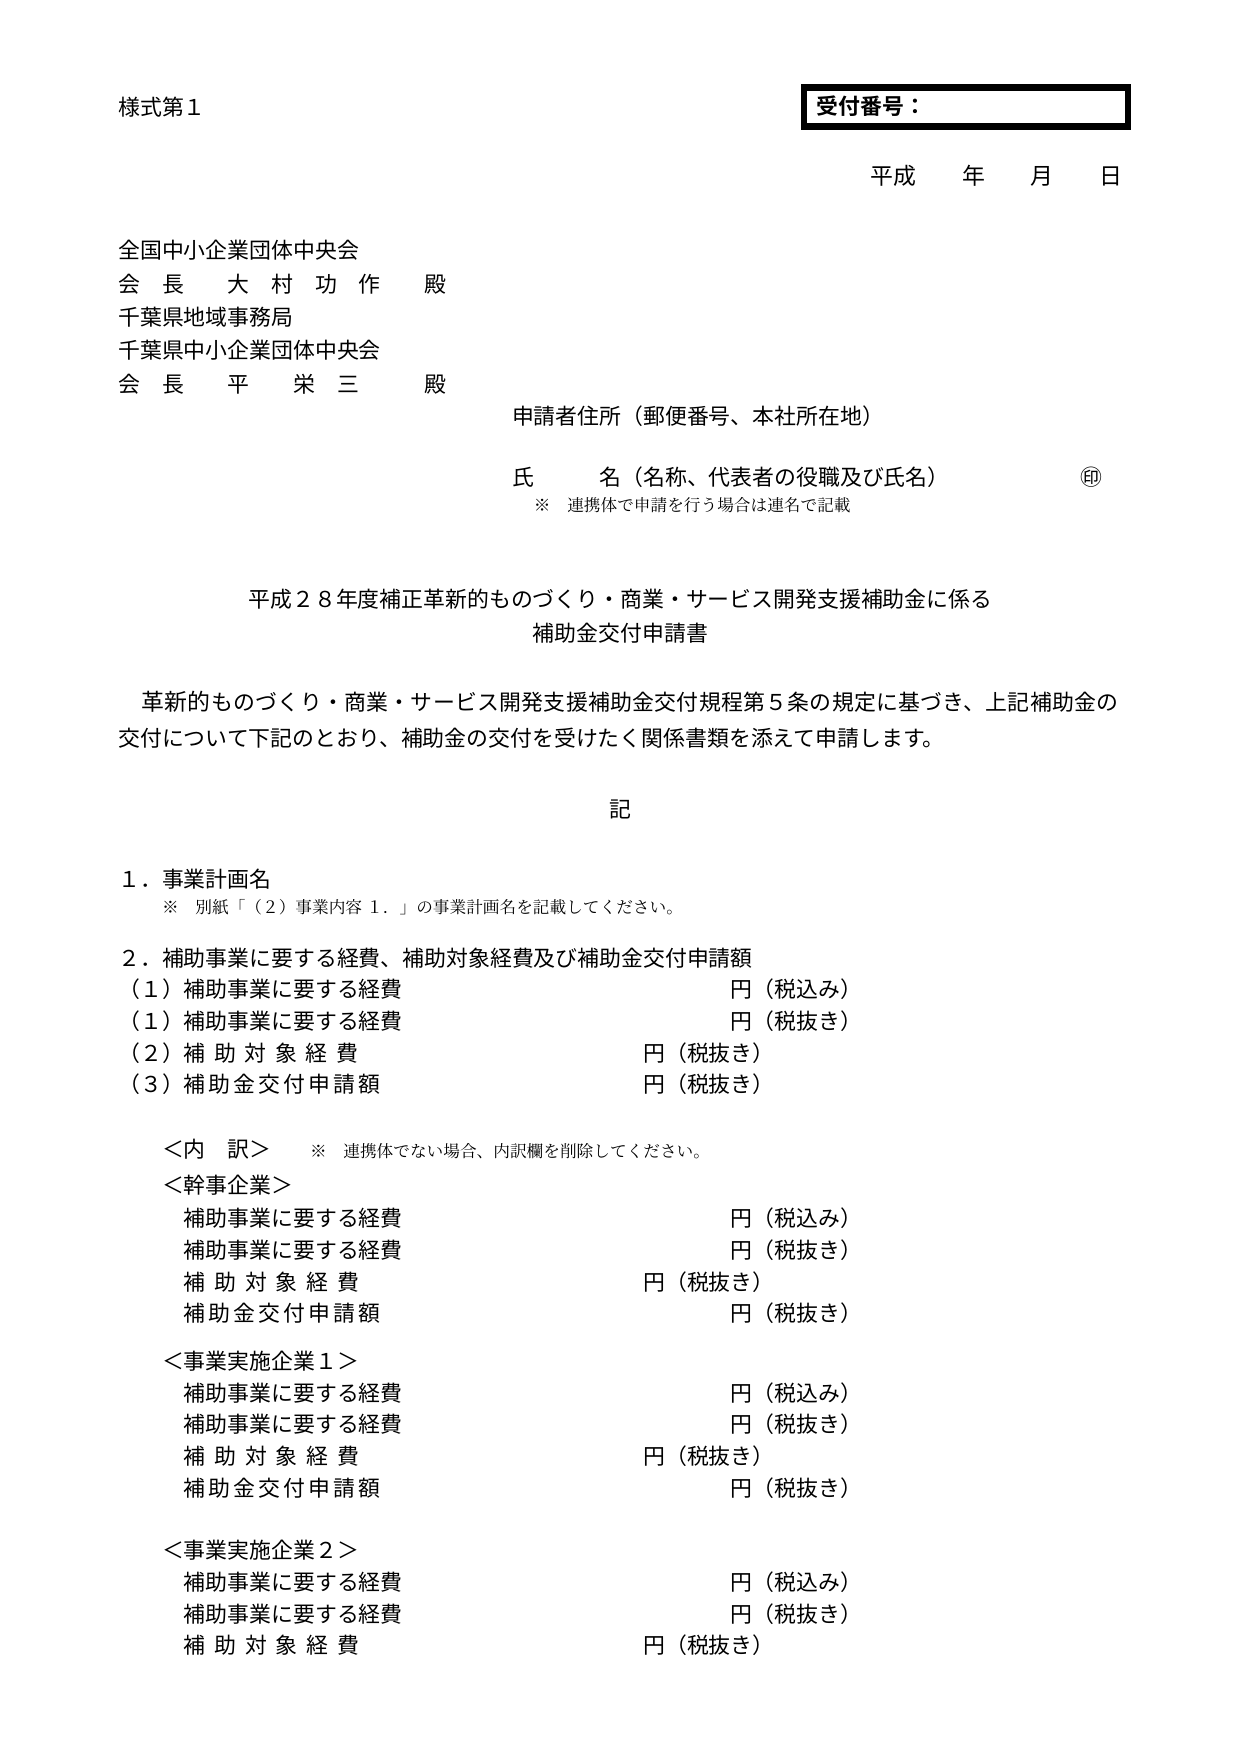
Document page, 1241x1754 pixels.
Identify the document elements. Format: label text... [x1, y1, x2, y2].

text 補助事業に要する経費 円（税抜き） [118, 1597, 1122, 1628]
text ※ 別紙「（２）事業内容 １．」の事業計画名を記載してください。 [140, 894, 1122, 918]
text 補助対象経費 円（税抜き） [118, 1628, 1122, 1660]
text ＜内 訳＞ ※ 連携体でない場合、内訳欄を削除してください。 [118, 1129, 1122, 1165]
text 補助金交付申請書 [118, 614, 1122, 648]
text １．事業計画名 [118, 862, 1122, 894]
text （１）補助事業に要する経費 円（税込み） [118, 972, 1122, 1004]
text ＜事業実施企業１＞ [118, 1344, 1122, 1376]
text 千葉県地域事務局 [118, 299, 1122, 332]
text ２．補助事業に要する経費、補助対象経費及び補助金交付申請額 [118, 941, 1122, 972]
text 平成 年 月 日 [118, 158, 1122, 191]
text 氏 名（名称、代表者の役職及び氏名） ㊞ [118, 460, 1122, 492]
text ＜幹事企業＞ [118, 1165, 1122, 1201]
subtitle 記 [118, 792, 1122, 824]
text 千葉県中小企業団体中央会 [118, 332, 1122, 365]
text 補助事業に要する経費 円（税抜き） [118, 1407, 1122, 1439]
text （１）補助事業に要する経費 円（税抜き） [118, 1004, 1122, 1036]
text （３）補助金交付申請額 円（税抜き） [118, 1067, 1122, 1099]
text ※ 連携体で申請を行う場合は連名で記載 [140, 492, 1122, 516]
text 革新的ものづくり・商業・サービス開発支援補助金交付規程第５条の規定に基づき、上記補助金の交付について下記のとおり、補助金の交付を受けたく関係書類を添えて申請します。 [118, 683, 1122, 753]
text （２）補助対象経費 円（税抜き） [118, 1036, 1122, 1067]
text ＜事業実施企業２＞ [118, 1534, 1122, 1565]
text 補助事業に要する経費 円（税込み） [118, 1376, 1122, 1407]
text 申請者住所（郵便番号、本社所在地） [118, 399, 1122, 430]
text 補助金交付申請額 円（税抜き） [118, 1296, 1122, 1328]
text 補助金交付申請額 円（税抜き） [118, 1471, 1122, 1502]
text 補助対象経費 円（税抜き） [118, 1439, 1122, 1471]
text 平成２８年度補正革新的ものづくり・商業・サービス開発支援補助金に係る [118, 581, 1122, 614]
text 補助対象経費 円（税抜き） [118, 1264, 1122, 1296]
text 補助事業に要する経費 円（税抜き） [118, 1233, 1122, 1264]
text 補助事業に要する経費 円（税込み） [118, 1565, 1122, 1597]
text 補助事業に要する経費 円（税込み） [118, 1201, 1122, 1233]
text 会 長 平 栄 三 殿 [118, 365, 1122, 399]
text 全国中小企業団体中央会 [118, 232, 1122, 265]
text 様式第１ [118, 89, 801, 122]
text 会 長 大 村 功 作 殿 [118, 265, 1122, 299]
